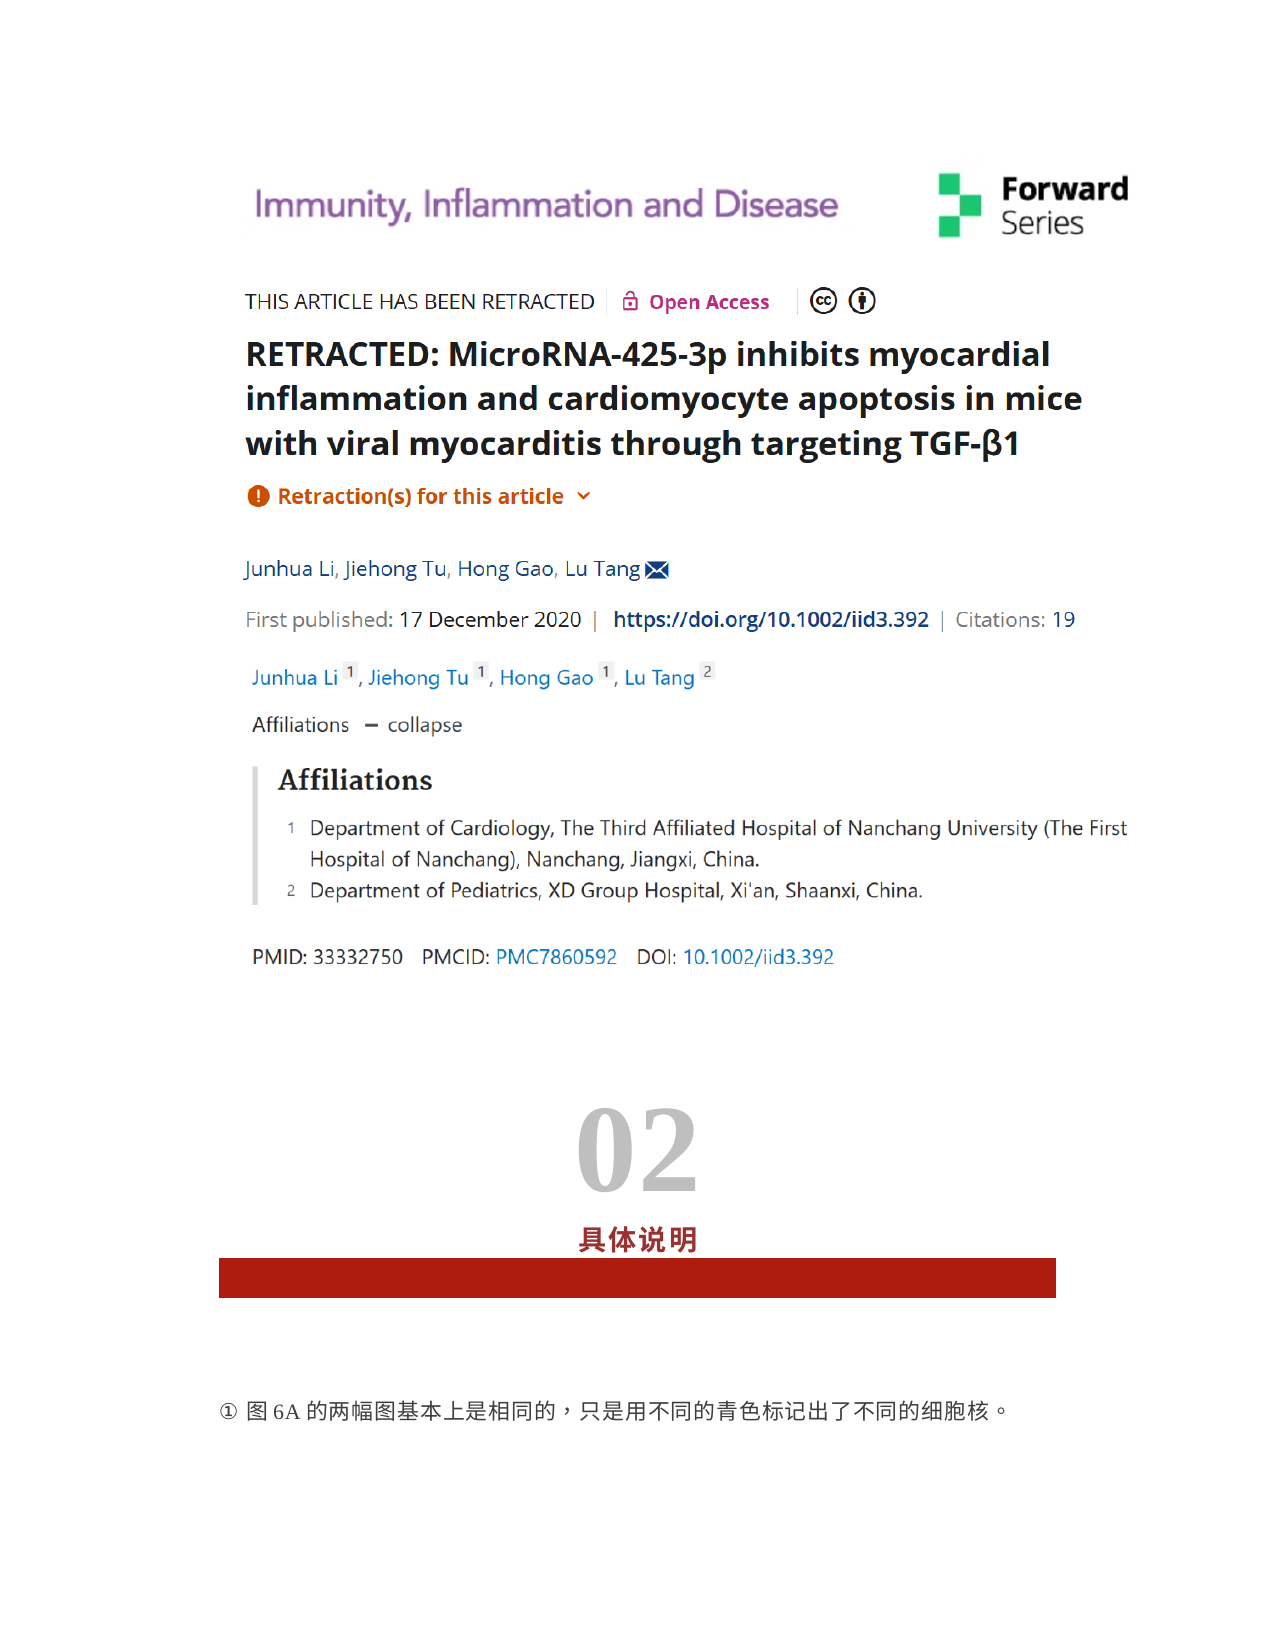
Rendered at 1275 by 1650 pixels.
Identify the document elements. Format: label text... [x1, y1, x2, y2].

text ① 图6A的两幅图基本上是相同的，只是用不同的青色标记出了不同的细胞核。 [219, 1386, 1056, 1426]
picture [237, 150, 1138, 979]
text 具体说明 [219, 1218, 1056, 1258]
text 02 [219, 1018, 1056, 1218]
